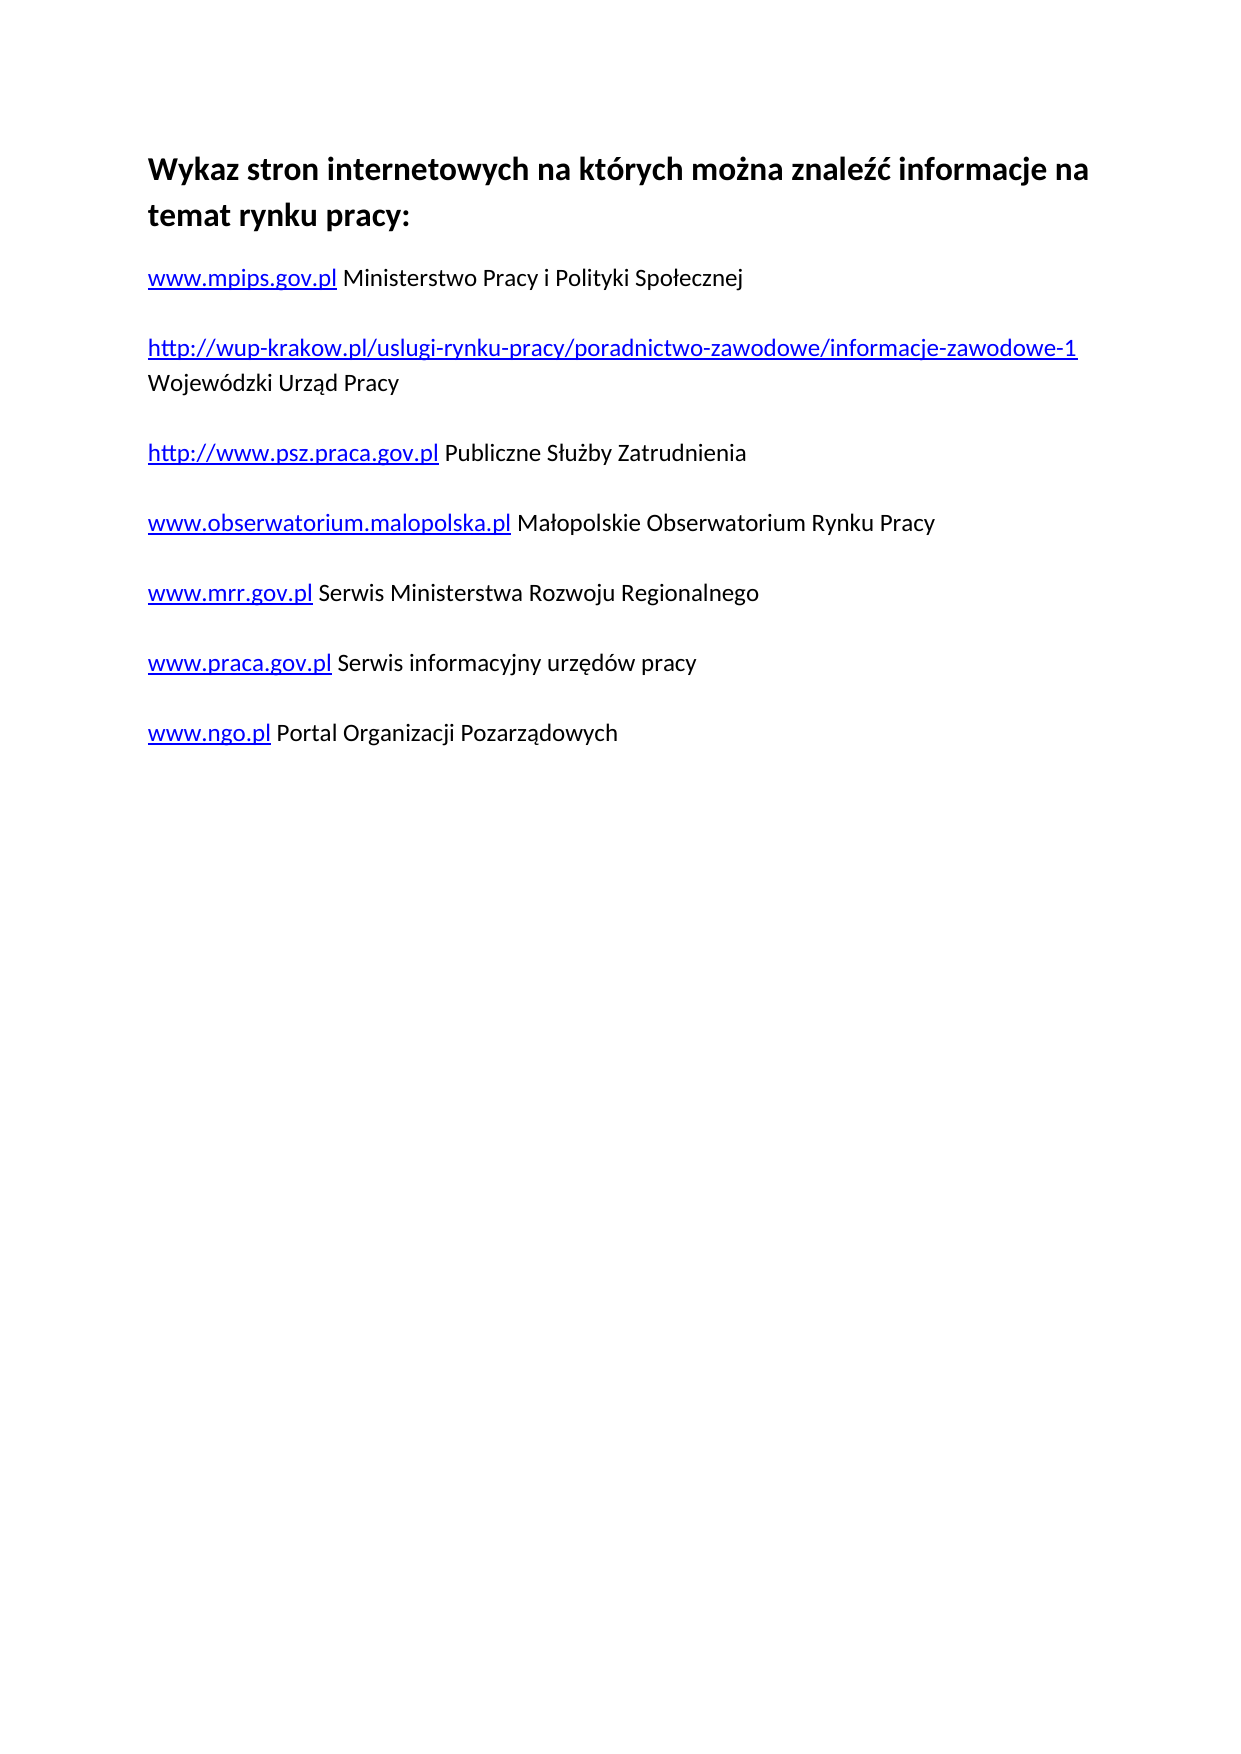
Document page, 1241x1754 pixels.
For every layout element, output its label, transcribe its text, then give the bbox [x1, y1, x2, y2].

text http://www.psz.praca.gov.pl Publiczne Służby Zatrudnienia [148, 437, 1093, 467]
text www.praca.gov.pl Serwis informacyjny urzędów pracy [148, 647, 1093, 677]
text www.obserwatorium.malopolska.pl Małopolskie Obserwatorium Rynku Pracy [148, 507, 1093, 537]
text http://wup-krakow.pl/uslugi-rynku-pracy/poradnictwo-zawodowe/informacje-zawodowe-1 Wojewódzki Urząd Pracy [148, 332, 1093, 397]
text www.mpips.gov.pl Ministerstwo Pracy i Polityki Społecznej [148, 262, 1093, 292]
text www.ngo.pl Portal Organizacji Pozarządowych [148, 717, 1093, 747]
text www.mrr.gov.pl Serwis Ministerstwa Rozwoju Regionalnego [148, 577, 1093, 607]
text Wykaz stron internetowych na których można znaleźć informacje na temat rynku pracy: [148, 148, 1093, 235]
